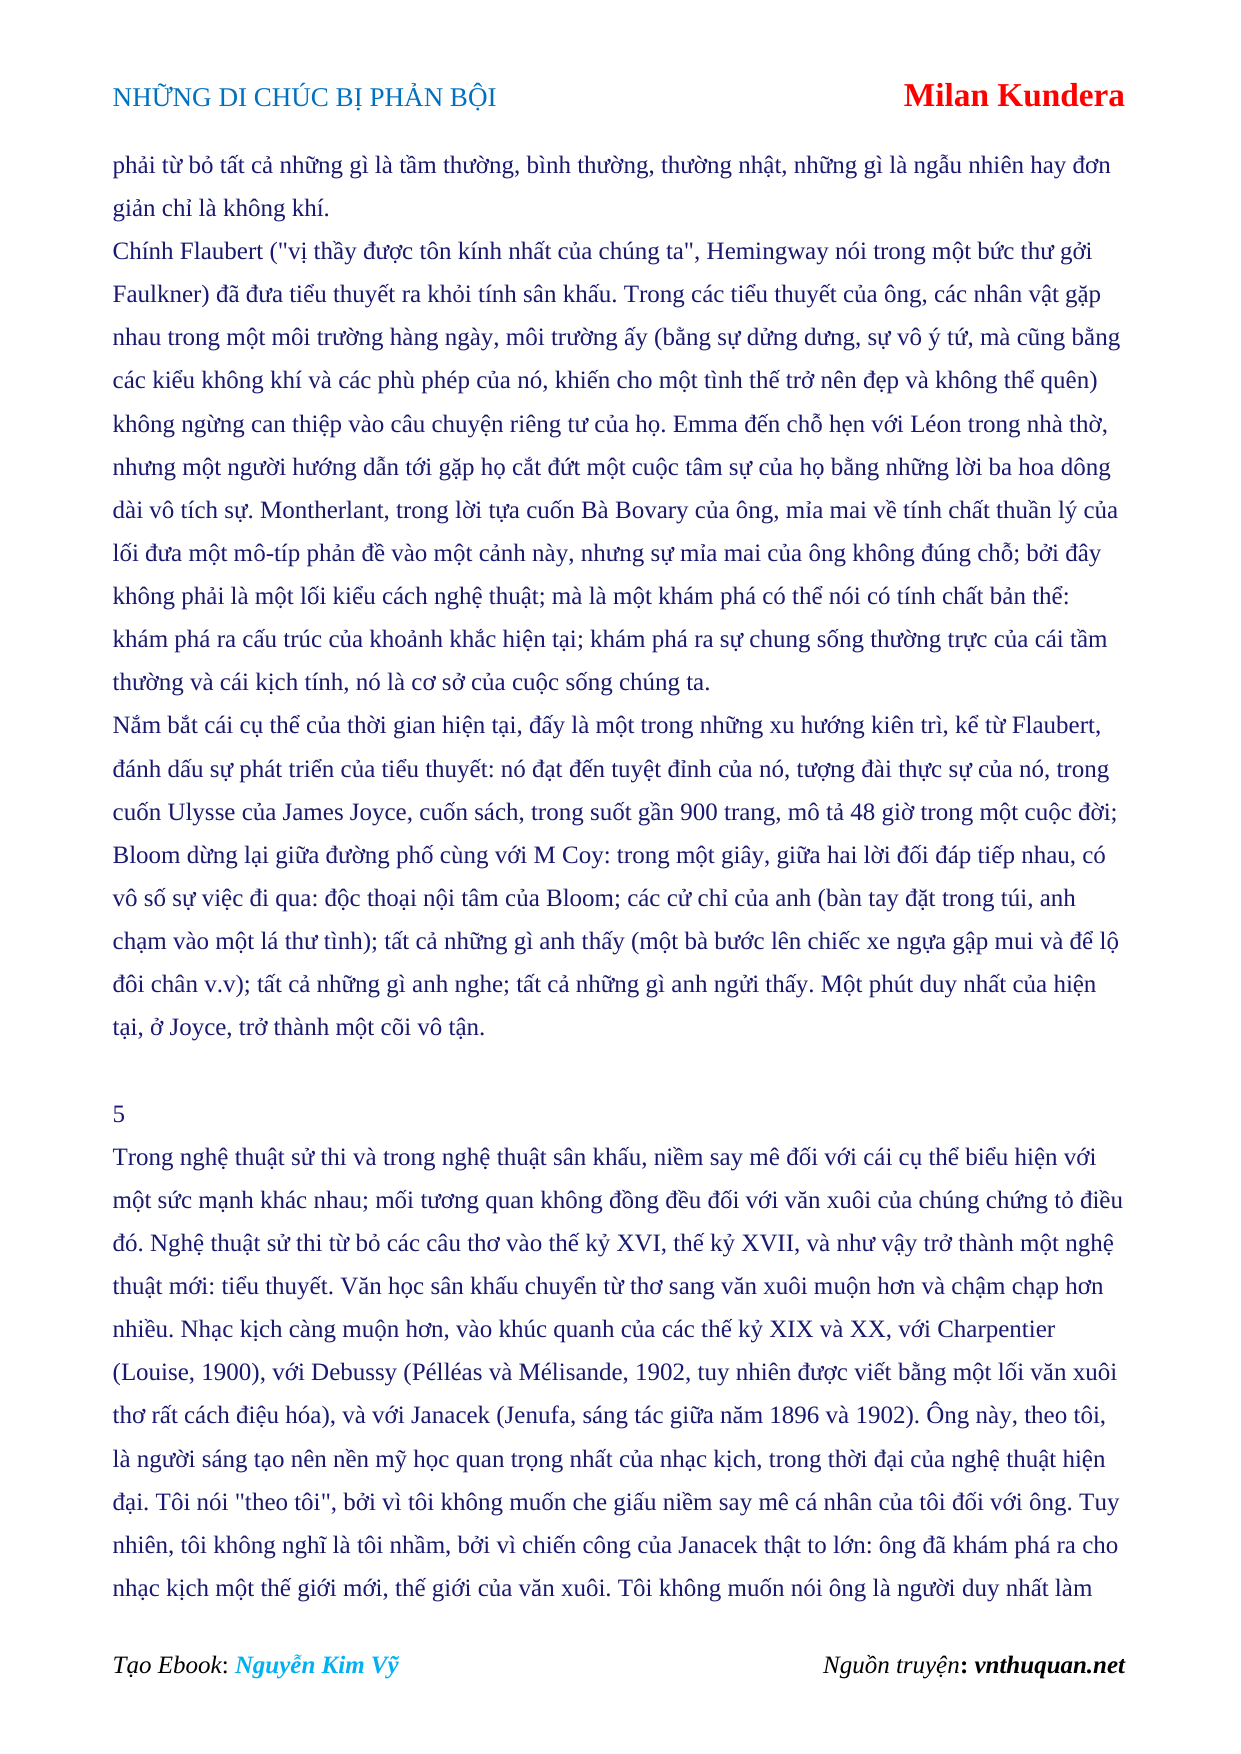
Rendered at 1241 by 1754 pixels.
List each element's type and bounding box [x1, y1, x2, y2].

text [112, 150, 1128, 1602]
